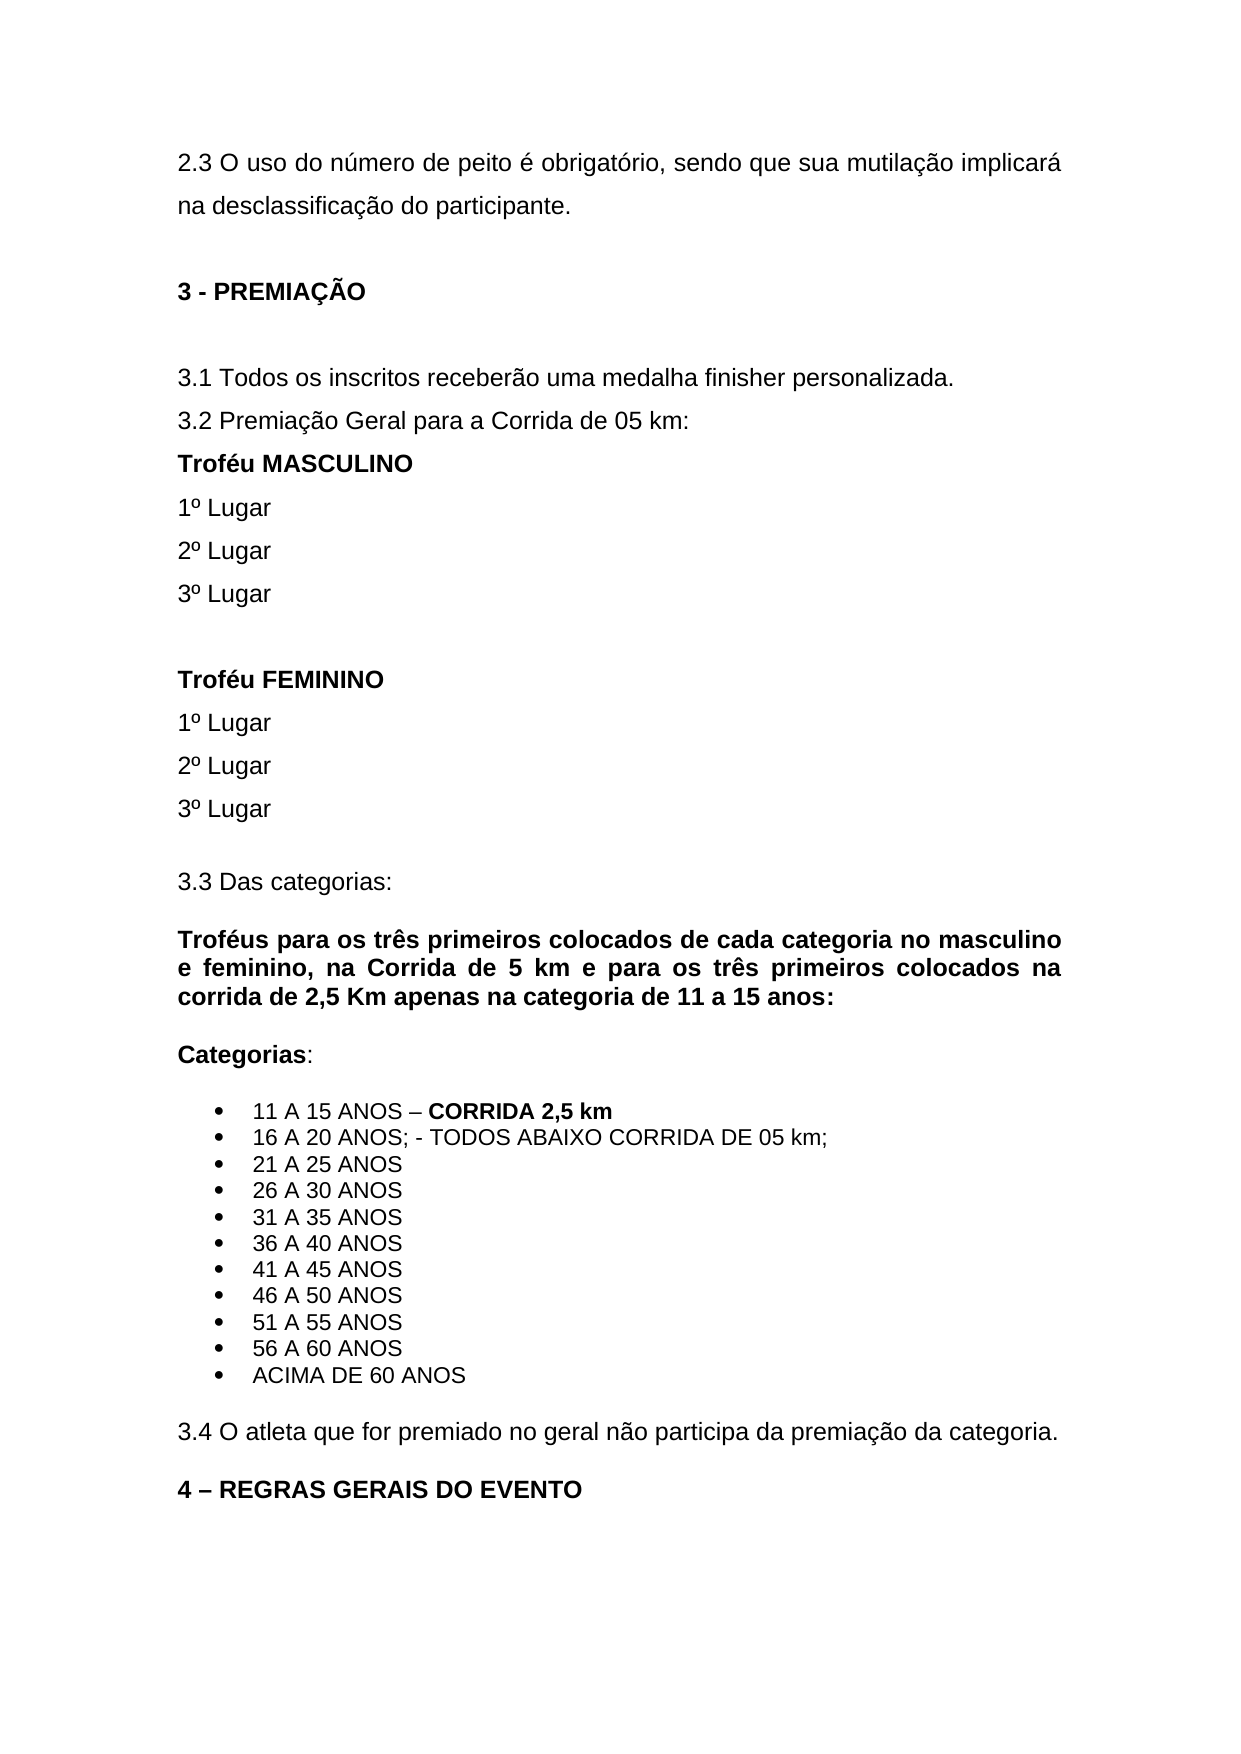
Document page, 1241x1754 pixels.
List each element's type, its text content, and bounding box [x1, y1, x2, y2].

text 3.3 Das categorias: [177, 867, 1063, 896]
list 41 A 45 ANOS [215, 1256, 1063, 1282]
list 51 A 55 ANOS [215, 1309, 1063, 1335]
text 3.4 O atleta que for premiado no geral não participa da premiação da categoria. [177, 1417, 1063, 1446]
text 1º Lugar [177, 493, 1063, 521]
text 4 – REGRAS GERAIS DO EVENTO [177, 1475, 1063, 1504]
list 11 A 15 ANOS – CORRIDA 2,5 km [215, 1098, 1063, 1124]
text Troféu FEMININO [177, 665, 1063, 694]
text Troféus para os três primeiros colocados de cada categoria no masculino e feminino, na Corrida de 5 km e para os três primeiros colocados na corrida de 2,5 Km apenas na categoria de 11 a 15 anos: [177, 925, 1063, 1011]
text 3 - PREMIAÇÃO [177, 277, 1063, 306]
list 26 A 30 ANOS [215, 1177, 1063, 1203]
text 2º Lugar [177, 751, 1063, 780]
list 46 A 50 ANOS [215, 1282, 1063, 1309]
list 36 A 40 ANOS [215, 1230, 1063, 1256]
list ACIMA DE 60 ANOS [215, 1362, 1063, 1388]
text 3º Lugar [177, 579, 1063, 608]
list 16 A 20 ANOS; - TODOS ABAIXO CORRIDA DE 05 km; [215, 1124, 1063, 1151]
text 3.1 Todos os inscritos receberão uma medalha finisher personalizada. [177, 363, 1063, 392]
list 21 A 25 ANOS [215, 1151, 1063, 1177]
list 56 A 60 ANOS [215, 1335, 1063, 1362]
text Categorias: [177, 1040, 1063, 1069]
text 3.2 Premiação Geral para a Corrida de 05 km: [177, 406, 1063, 435]
text 3º Lugar [177, 794, 1063, 823]
list 31 A 35 ANOS [215, 1203, 1063, 1230]
text 1º Lugar [177, 708, 1063, 737]
text 2.3 O uso do número de peito é obrigatório, sendo que sua mutilação implicará na desclassificação do participante. [177, 148, 1063, 219]
text Troféu MASCULINO [177, 449, 1063, 478]
text 2º Lugar [177, 536, 1063, 564]
